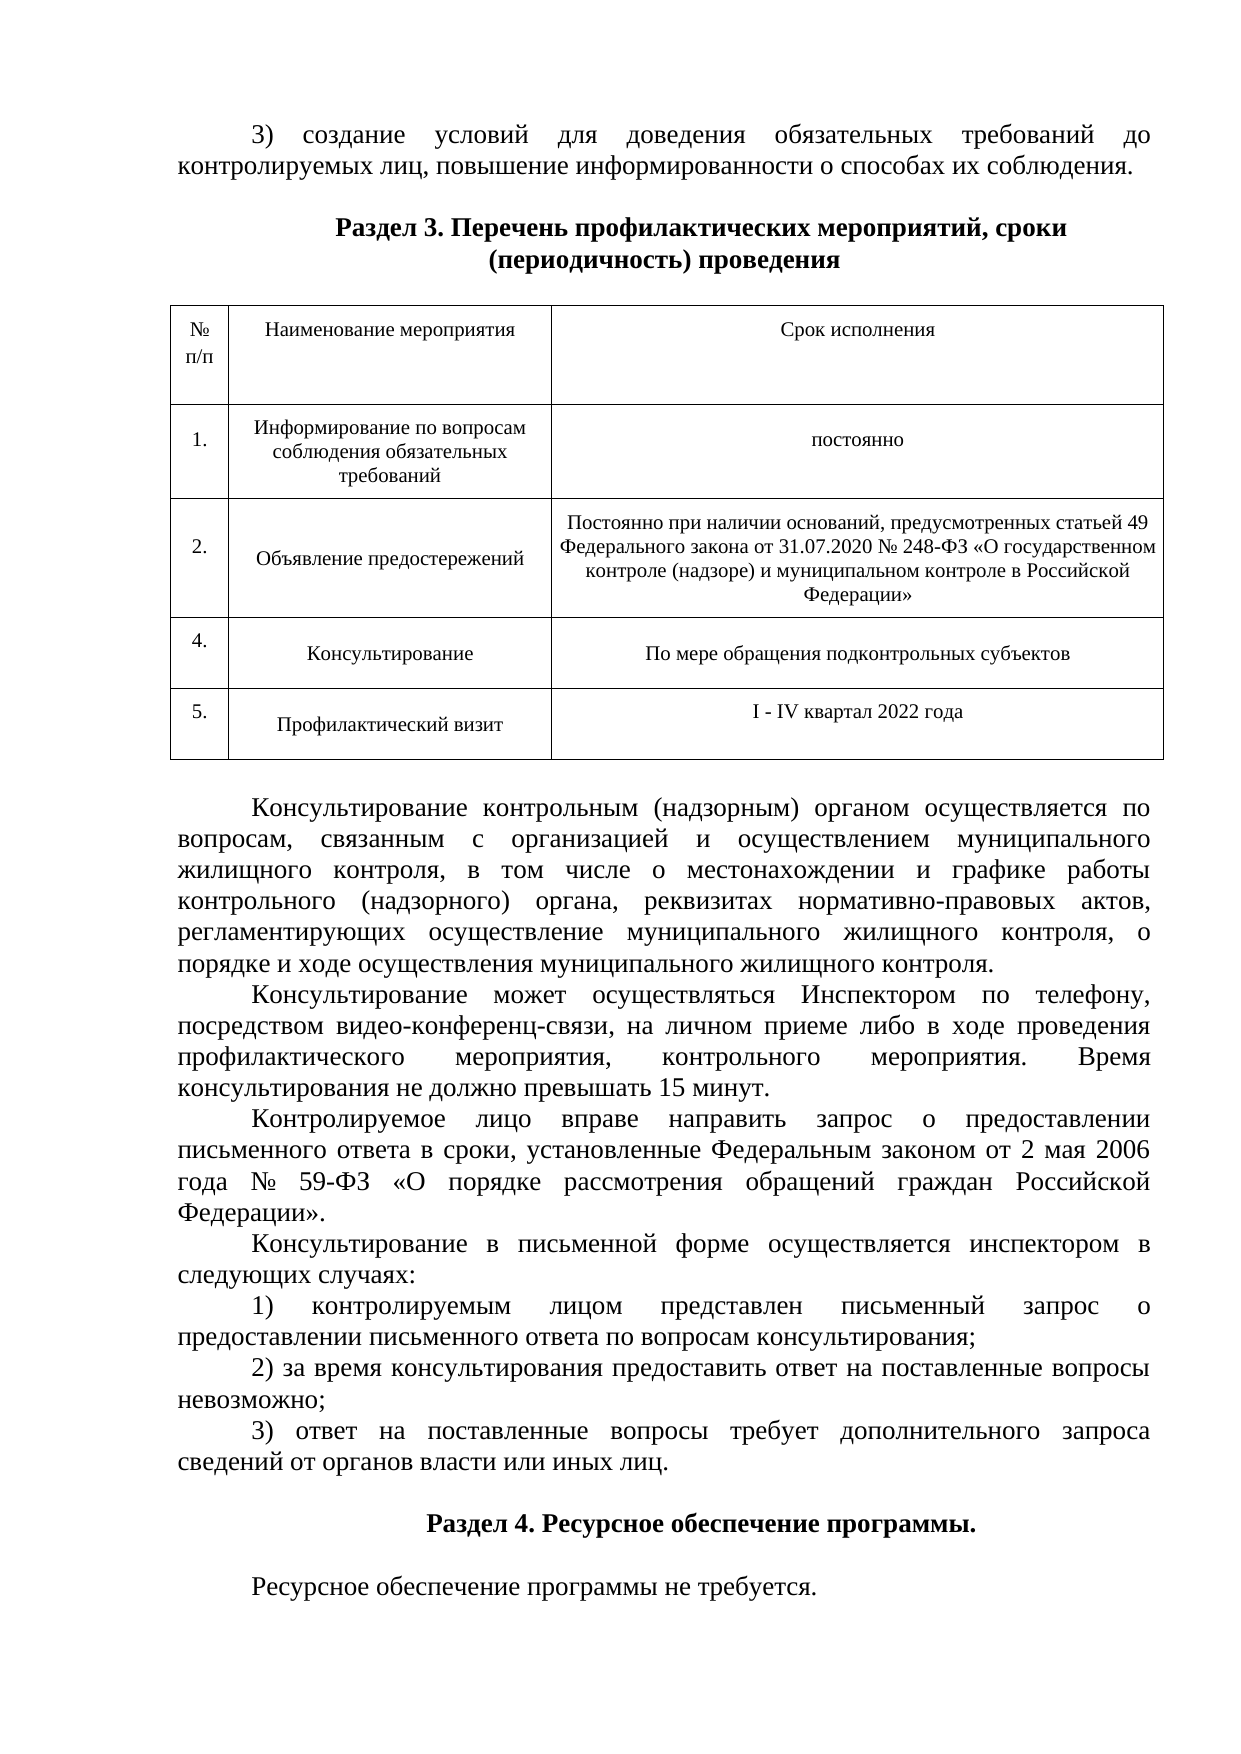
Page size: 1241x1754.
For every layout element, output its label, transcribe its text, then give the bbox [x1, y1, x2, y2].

text 3) ответ на поставленные вопросы требует дополнительного запроса сведений от органов власти или иных лиц. [177, 1414, 1152, 1476]
table_cell По мере обращения подконтрольных субъектов [552, 618, 1163, 688]
table_cell Постоянно при наличии оснований, предусмотренных статьей 49 Федерального закона от 31.07.2020 № 248-ФЗ «О государственном контроле (надзоре) и муниципальном контроле в Российской Федерации» [552, 499, 1163, 617]
table_header Наименование мероприятия [229, 306, 551, 404]
text Консультирование контрольным (надзорным) органом осуществляется по вопросам, связанным с организацией и осуществлением муниципального жилищного контроля, в том числе о местонахождении и графике работы контрольного (надзорного) органа, реквизитах нормативно-правовых актов, регламентирующих осуществление муниципального жилищного контроля, о порядке и ходе осуществления муниципального жилищного контроля. [177, 791, 1152, 978]
table_cell 2. [171, 499, 228, 617]
table_cell Информирование по вопросам соблюдения обязательных требований [229, 405, 551, 498]
table_cell Консультирование [229, 618, 551, 688]
table_cell 1. [171, 405, 228, 498]
text Консультирование может осуществляться Инспектором по телефону, посредством видео-конференц-связи, на личном приеме либо в ходе проведения профилактического мероприятия, контрольного мероприятия. Время консультирования не должно превышать 15 минут. [177, 978, 1152, 1102]
text Консультирование в письменной форме осуществляется инспектором в следующих случаях: [177, 1227, 1152, 1289]
text Раздел 3. Перечень профилактических мероприятий, сроки (периодичность) проведения [177, 212, 1152, 274]
table_cell Профилактический визит [229, 689, 551, 759]
table_header Срок исполнения [552, 306, 1163, 404]
table_cell Объявление предостережений [229, 499, 551, 617]
table_cell 4. [171, 618, 228, 688]
text 1) контролируемым лицом представлен письменный запрос о предоставлении письменного ответа по вопросам консультирования; [177, 1289, 1152, 1352]
text 2) за время консультирования предоставить ответ на поставленные вопросы невозможно; [177, 1352, 1152, 1414]
text Раздел 4. Ресурсное обеспечение программы. [177, 1507, 1152, 1538]
text 3) создание условий для доведения обязательных требований до контролируемых лиц, повышение информированности о способах их соблюдения. [177, 118, 1152, 180]
table_header № п/п [171, 306, 228, 404]
text Контролируемое лицо вправе направить запрос о предоставлении письменного ответа в сроки, установленные Федеральным законом от 2 мая 2006 года № 59-ФЗ «О порядке рассмотрения обращений граждан Российской Федерации». [177, 1102, 1152, 1227]
table_cell I - IV квартал 2022 года [552, 689, 1163, 759]
table_cell 5. [171, 689, 228, 759]
text Ресурсное обеспечение программы не требуется. [177, 1569, 1152, 1601]
table_cell постоянно [552, 405, 1163, 498]
